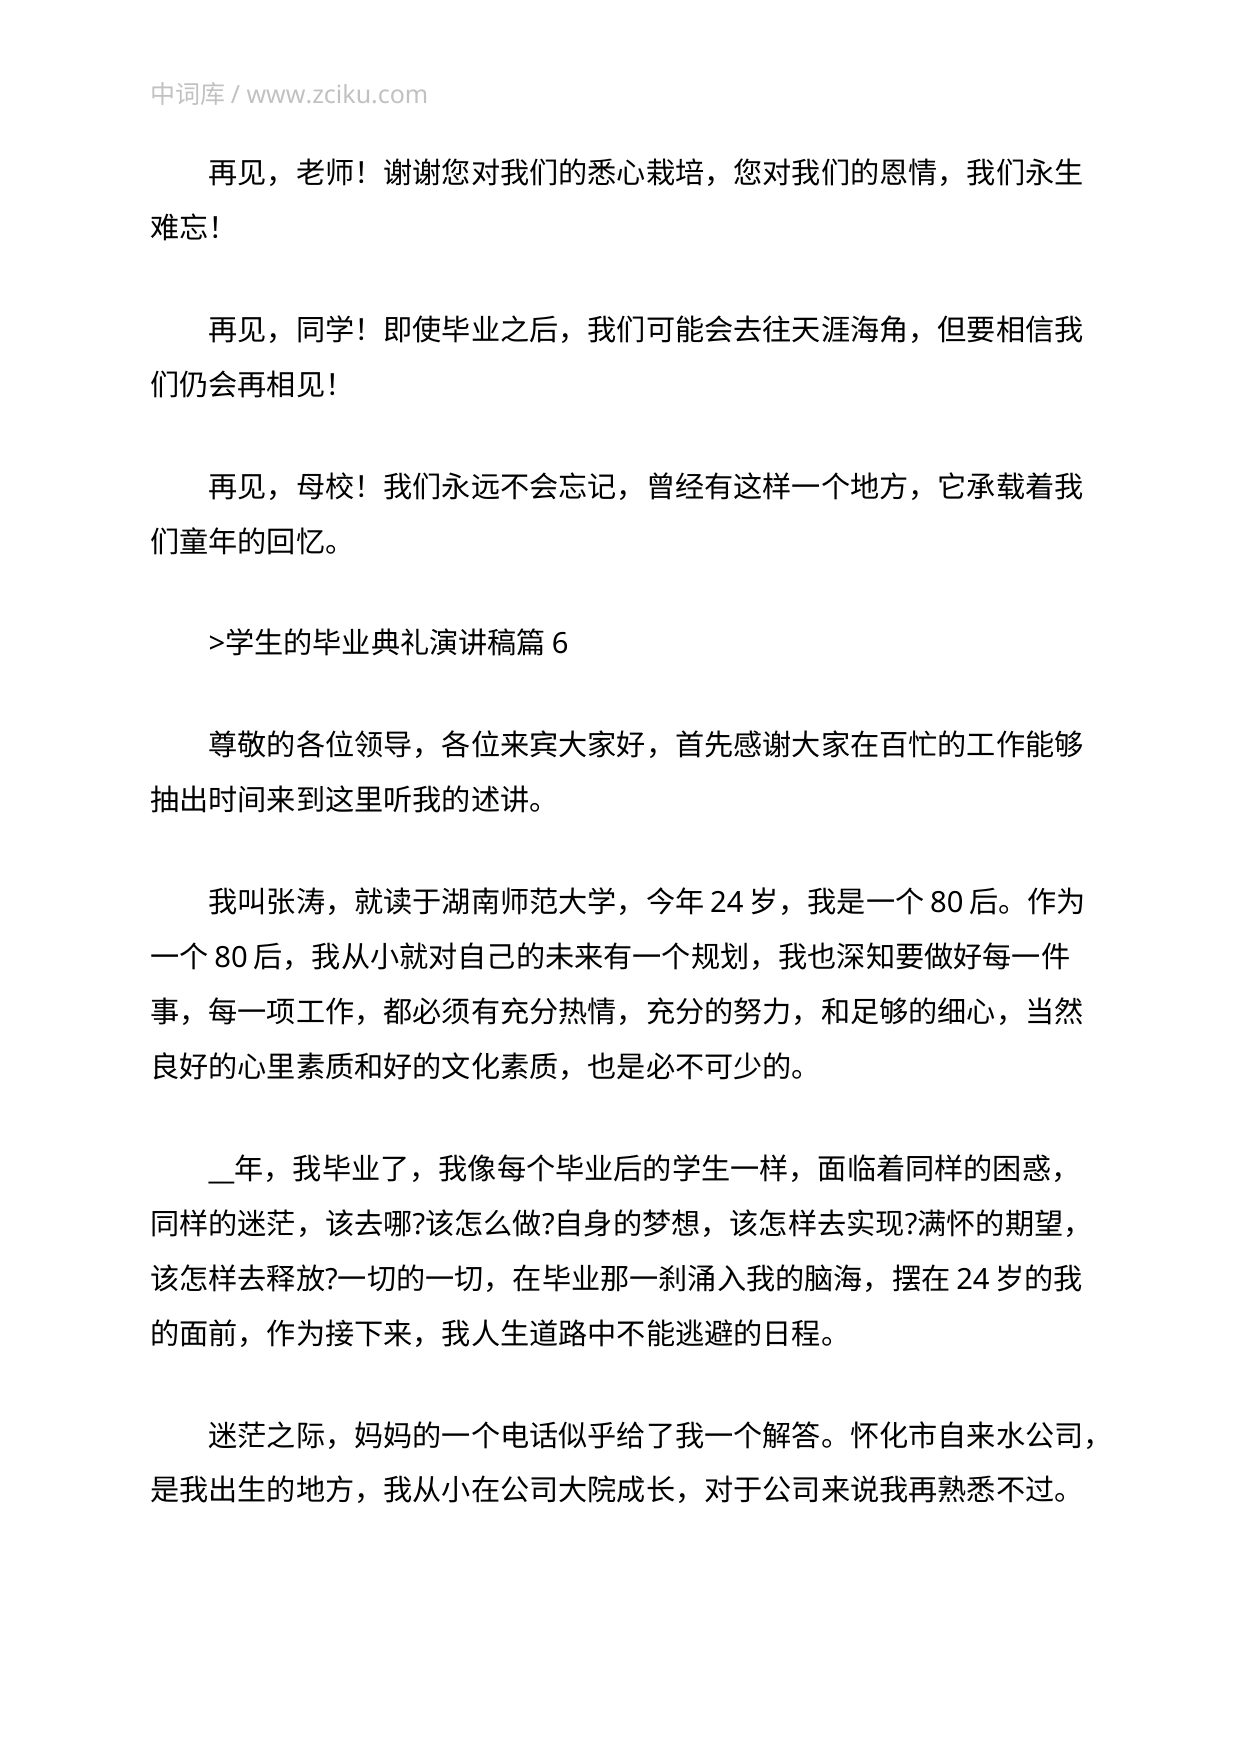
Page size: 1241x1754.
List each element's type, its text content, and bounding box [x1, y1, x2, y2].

text __年，我毕业了，我像每个毕业后的学生一样，面临着同样的困惑，同样的迷茫，该去哪?该怎么做?自身的梦想，该怎样去实现?满怀的期望，该怎样去释放?一切的一切，在毕业那一刹涌入我的脑海，摆在24岁的我的面前，作为接下来，我人生道路中不能逃避的日程。 [150, 1145, 1090, 1353]
text 尊敬的各位领导，各位来宾大家好，首先感谢大家在百忙的工作能够抽出时间来到这里听我的述讲。 [150, 722, 1090, 819]
text 迷茫之际，妈妈的一个电话似乎给了我一个解答。怀化市自来水公司，是我出生的地方，我从小在公司大院成长，对于公司来说我再熟悉不过。 [150, 1412, 1090, 1509]
text 再见，同学！即使毕业之后，我们可能会去往天涯海角，但要相信我们仍会再相见！ [150, 307, 1090, 404]
text >学生的毕业典礼演讲稿篇6 [150, 620, 1090, 662]
text 我叫张涛，就读于湖南师范大学，今年24岁，我是一个80后。作为一个80后，我从小就对自己的未来有一个规划，我也深知要做好每一件事，每一项工作，都必须有充分热情，充分的努力，和足够的细心，当然良好的心里素质和好的文化素质，也是必不可少的。 [150, 879, 1090, 1086]
text 再见，老师！谢谢您对我们的悉心栽培，您对我们的恩情，我们永生难忘！ [150, 150, 1090, 247]
text 再见，母校！我们永远不会忘记，曾经有这样一个地方，它承载着我们童年的回忆。 [150, 463, 1090, 561]
